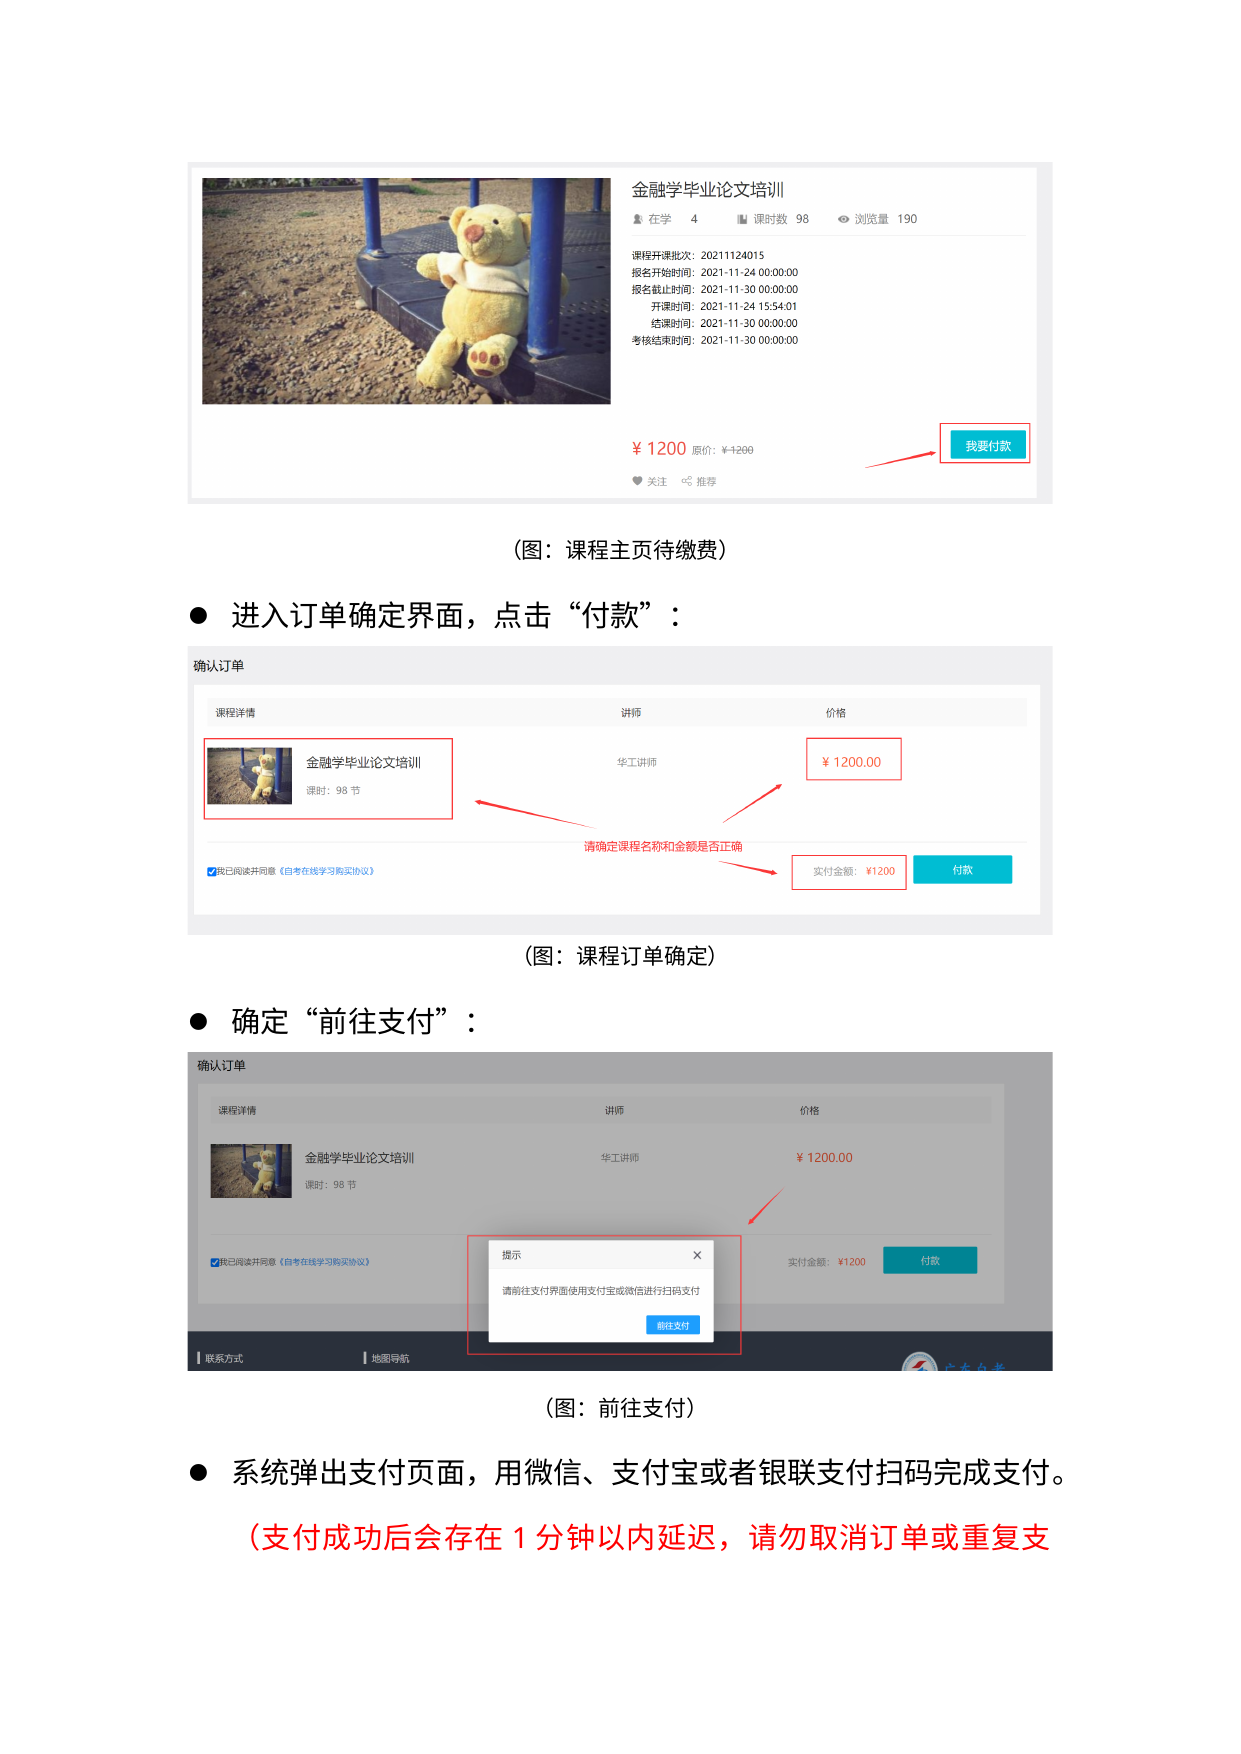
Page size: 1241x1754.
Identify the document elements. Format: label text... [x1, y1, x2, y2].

text （图：课程主页待缴费） [187, 533, 1053, 565]
picture [187, 162, 1053, 504]
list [187, 1439, 1053, 1569]
list 确定“前往支付”： [187, 987, 1053, 1052]
picture [187, 646, 1053, 935]
list 进入订单确定界面，点击“付款”： [187, 581, 1053, 646]
picture [187, 1052, 1053, 1371]
text （图：前往支付） [187, 1390, 1053, 1423]
text （图：课程订单确定） [187, 939, 1053, 971]
